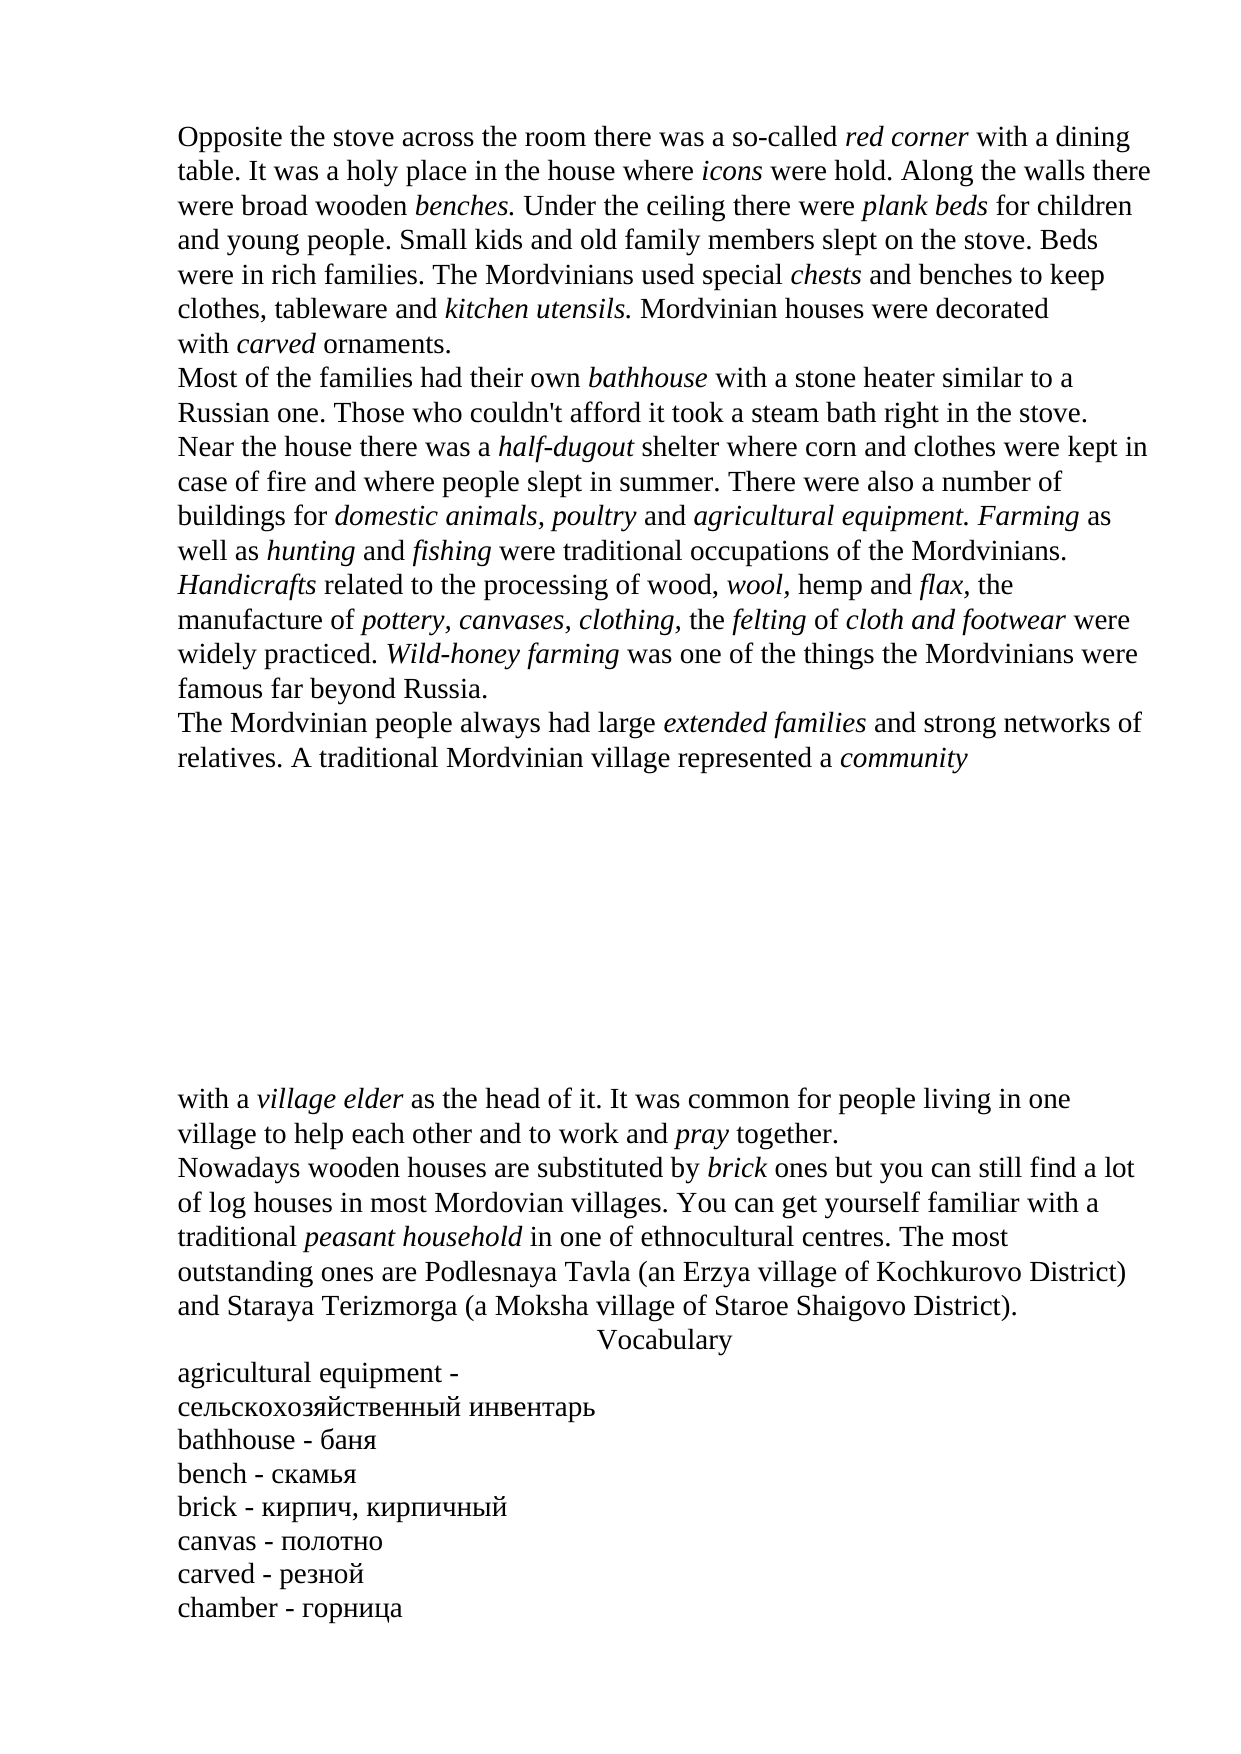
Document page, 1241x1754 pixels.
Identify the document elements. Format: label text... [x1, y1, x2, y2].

text Opposite the stove across the room there was a so-called red corner with a dining table. It was a holy place in the house where icons were hold. Along the walls there were broad wooden benches. Under the ceiling there were plank beds for children and young people. Small kids and old family members slept on the stove. Beds were in rich families. The Mordvinians used special chests and benches to keep clothes, tableware and kitchen utensils. Mordvinian houses were decorated with carved ornaments. [177, 118, 1152, 359]
text chamber - горница [177, 1590, 1152, 1624]
text bathhouse - баня [177, 1422, 1152, 1456]
text with a village elder as the head of it. It was common for people living in one village to help each other and to work and pray together. [177, 1080, 1152, 1149]
text brick - кирпич, кирпичный [177, 1489, 1152, 1523]
text Most of the families had their own bathhouse with a stone heater similar to a Russian one. Those who couldn't afford it took a steam bath right in the stove. Near the house there was a half-dugout shelter where corn and clothes were kept in case of fire and where people slept in summer. There were also a number of buildings for domestic animals, poultry and agricultural equipment. Farming as well as hunting and fishing were traditional occupations of the Mordvinians. [177, 359, 1152, 566]
text bench - скамья [177, 1456, 1152, 1489]
text carved - резной [177, 1557, 1152, 1590]
text The Mordvinian people always had large extended families and strong networks of relatives. A traditional Mordvinian village represented a community [177, 704, 1152, 773]
text agricultural equipment - [177, 1355, 1152, 1389]
text Vocabulary [177, 1322, 1152, 1355]
text сельскохозяйственный инвентарь [177, 1389, 1152, 1422]
text canvas - полотно [177, 1523, 1152, 1557]
text Nowadays wooden houses are substituted by brick ones but you can still find a lot of log houses in most Mordovian villages. You can get yourself familiar with a traditional peasant household in one of ethnocultural centres. The most outstanding ones are Podlesnaya Tavla (an Erzya village of Kochkurovo District) and Staraya Terizmorga (a Moksha village of Staroe Shaigovo District). [177, 1149, 1152, 1322]
text Handicrafts related to the processing of wood, wool, hemp and flax, the manufacture of pottery, canvases, clothing, the felting of cloth and footwear were widely practiced. Wild-honey farming was one of the things the Mordvinians were famous far beyond Russia. [177, 566, 1152, 704]
